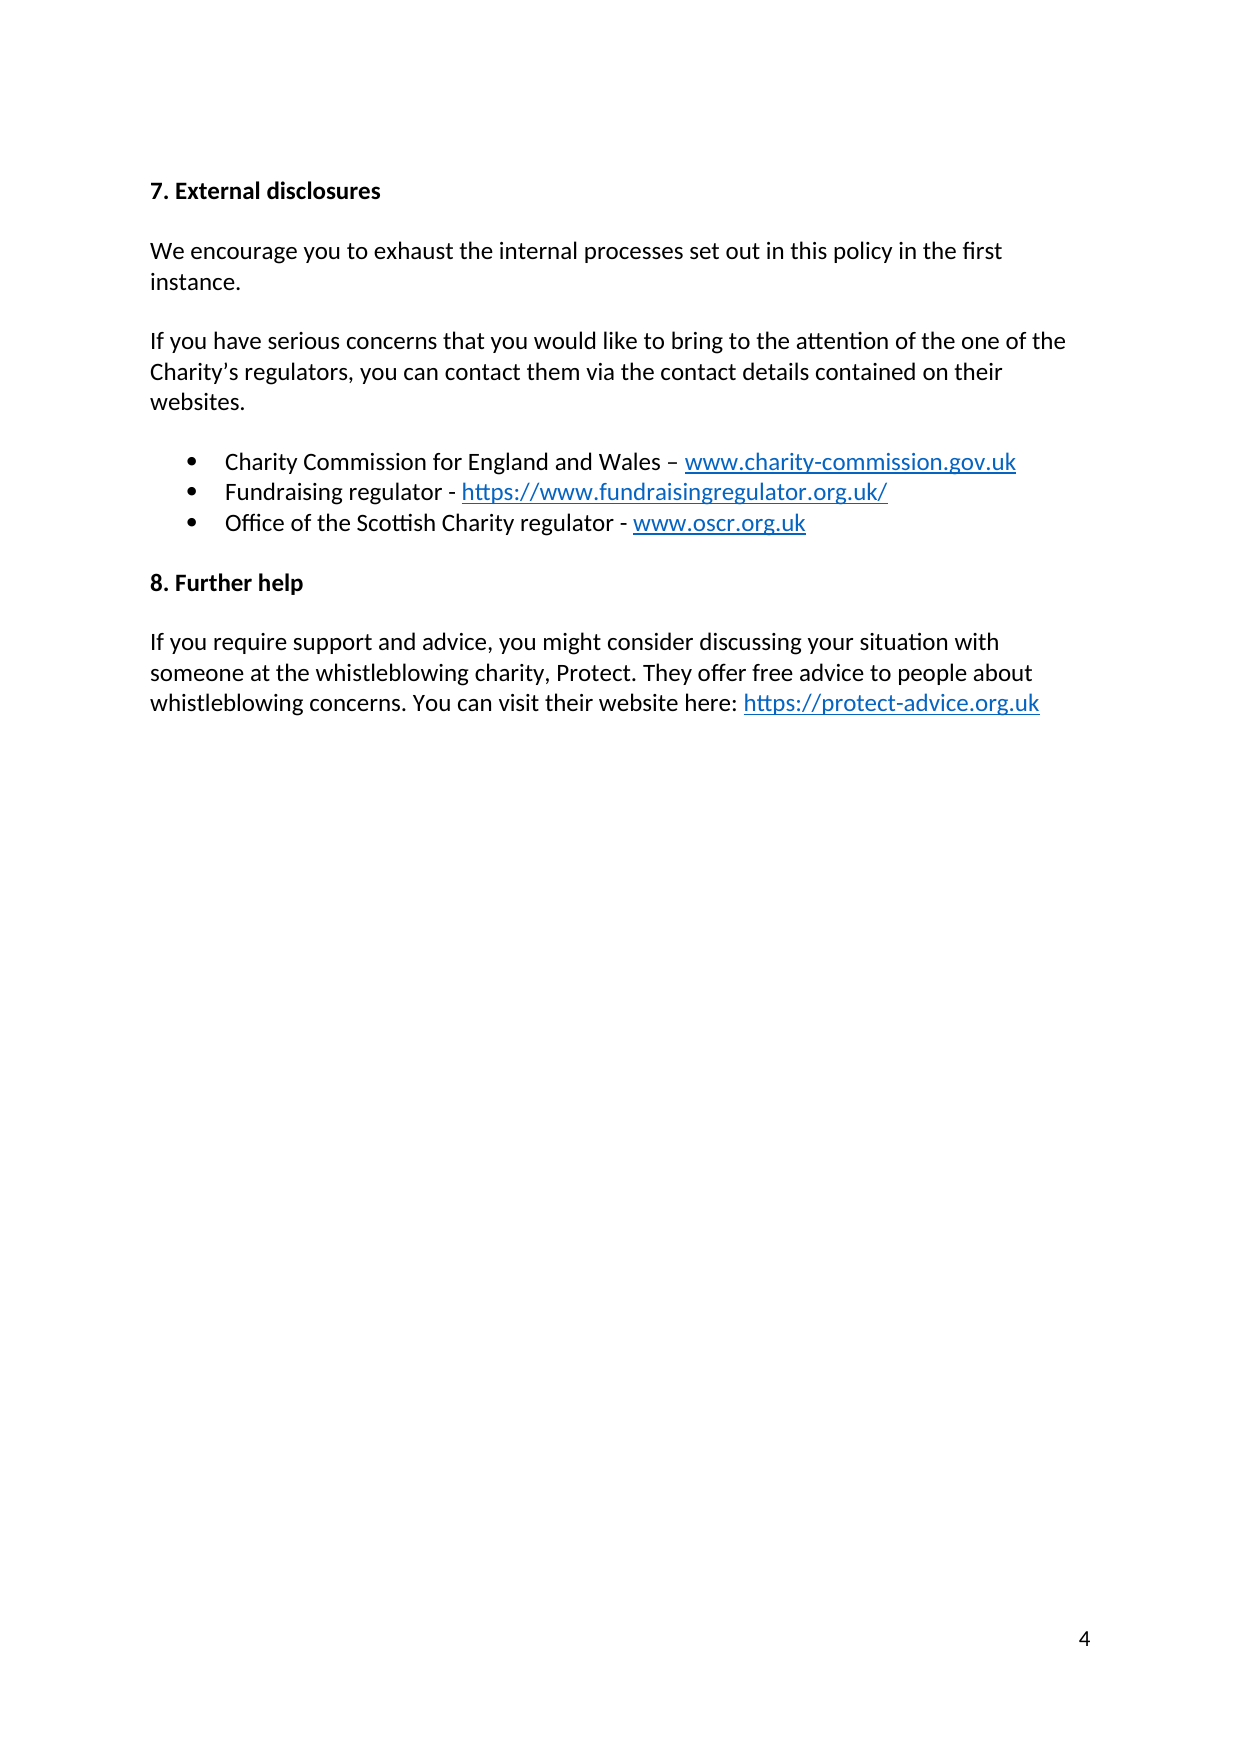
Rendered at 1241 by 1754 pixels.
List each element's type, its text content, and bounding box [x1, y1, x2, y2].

list Fundraising regulator - https://www.fundraisingregulator.org.uk/ [187, 477, 1090, 507]
text 7. External disclosures [150, 175, 1090, 206]
text 8. Further help [150, 567, 1090, 597]
list Office of the Scottish Charity regulator - www.oscr.org.uk [187, 507, 1090, 538]
text We encourage you to exhaust the internal processes set out in this policy in the first instance. [150, 235, 1090, 296]
text If you have serious concerns that you would like to bring to the attention of the one of the Charity’s regulators, you can contact them via the contact details contained on their websites. [150, 325, 1090, 417]
text If you require support and advice, you might consider discussing your situation with someone at the whistleblowing charity, Protect. They offer free advice to people about whistleblowing concerns. You can visit their website here: https://protect-advice.org.uk [150, 626, 1090, 718]
list Charity Commission for England and Wales – www.charity-commission.gov.uk [187, 446, 1090, 477]
